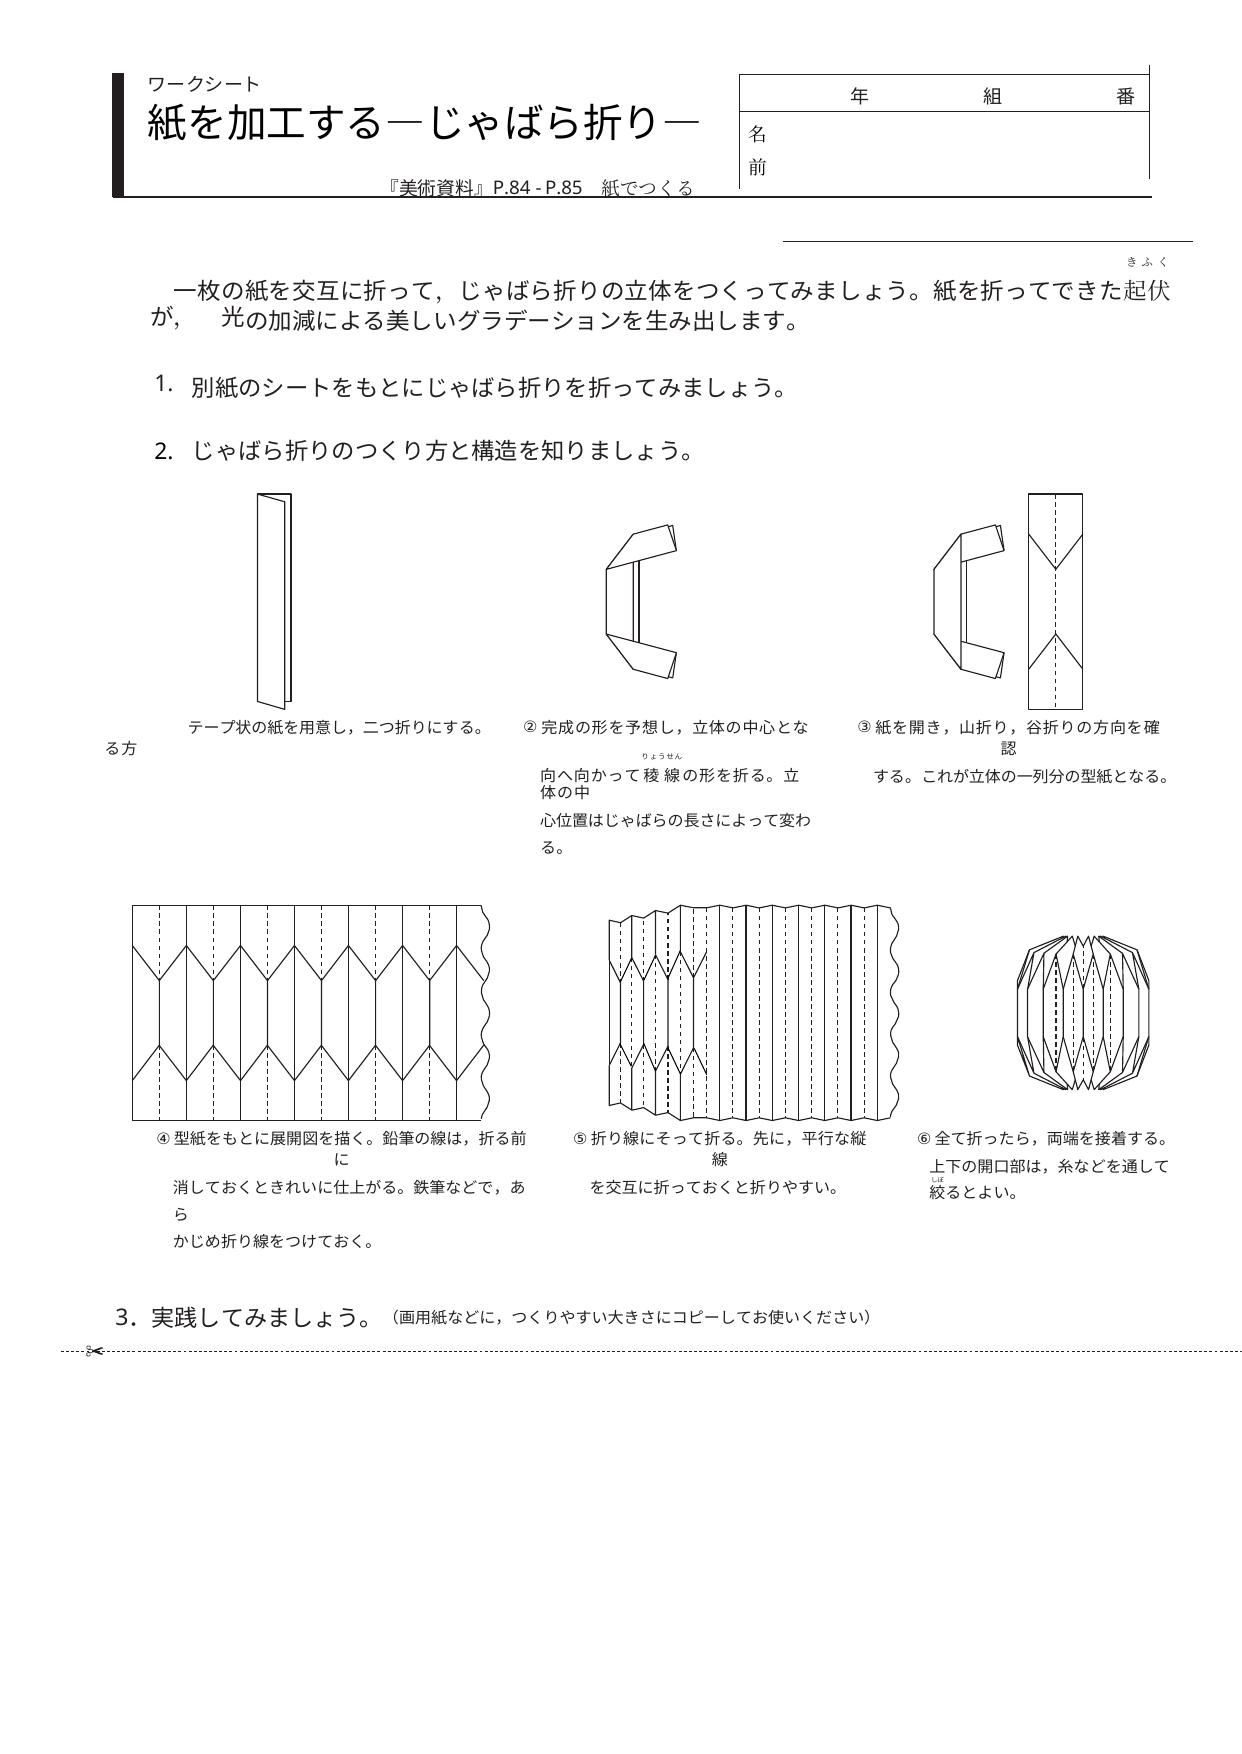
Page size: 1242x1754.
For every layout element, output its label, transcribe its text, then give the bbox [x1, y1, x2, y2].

text 3．実践してみましょう。（画用紙などに，つくりやすい大きさにコピーしてお使いください） [115, 1297, 1175, 1325]
text 絞るとよい。 [929, 1183, 1175, 1200]
text ⑥全て折ったら，両端を接着する。 [909, 1124, 1166, 1146]
text ワークシート [148, 64, 773, 93]
text 消しておくときれいに仕上がる。鉄筆などで，あら [173, 1167, 531, 1222]
text 紙を加工する―じゃばら折り― [148, 93, 781, 149]
text ③紙を開き，山折り，谷折りの方向を確認 [851, 713, 1166, 756]
text する。これが立体の一列分の型紙となる。 [867, 756, 1166, 783]
list じゃばら折りのつくり方と構造を知りましょう。 [154, 433, 1175, 466]
text かじめ折り線をつけておく。 [173, 1222, 526, 1249]
list 別紙のシートをもとにじゃばら折りを折ってみましょう。 [154, 369, 1175, 397]
text 一枚の紙を交互に折って，じゃばら折りの立体をつくってみましょう。紙を折ってできたが， 光の加減による美しいグラデーションを生み出します。 [150, 276, 1175, 327]
text を交互に折っておくと折りやすい。 [584, 1167, 835, 1194]
text ⑤折り線にそって折る。先に，平行な縦線 [568, 1124, 871, 1167]
text 心位置はじゃばらの長さによって変わる。 [540, 800, 816, 854]
text 上下の開口部は，糸などを通して [929, 1146, 1175, 1173]
text ④型紙をもとに展開図を描く。鉛筆の線は，折る前に [153, 1124, 529, 1167]
list テープ状の紙を用意し，二つ折りにする。 ②完成の形を予想し，立体の中心となる方 [104, 713, 816, 756]
text 向へ向かっての形を折る。立体の中 [540, 766, 816, 800]
